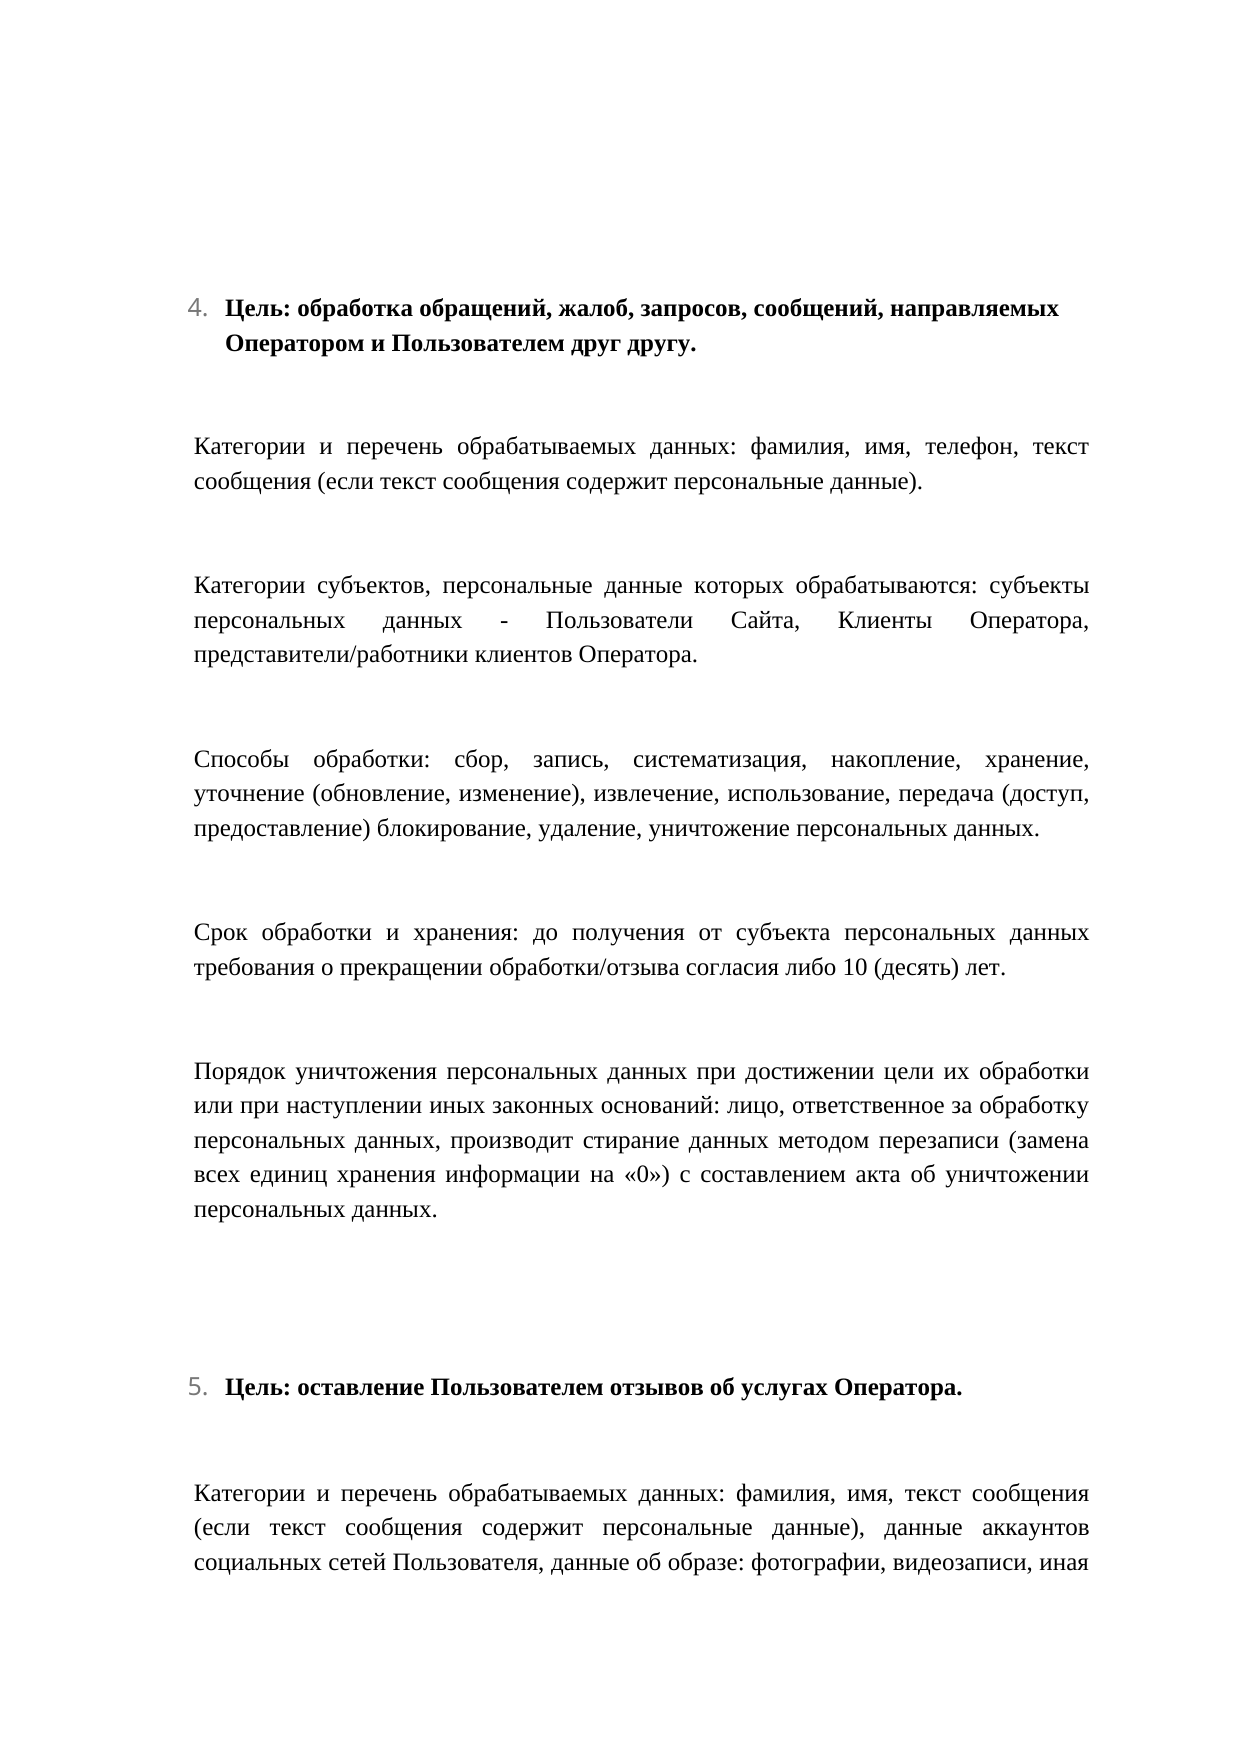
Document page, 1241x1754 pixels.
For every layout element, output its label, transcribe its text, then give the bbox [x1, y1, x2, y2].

list Цель: обработка обращений, жалоб, запросов, сообщений, направляемых Оператором и Пользователем друг другу. [187, 290, 1090, 357]
text Способы обработки: сбор, запись, систематизация, накопление, хранение, уточнение (обновление, изменение), извлечение, использование, передача (доступ, предоставление) блокирование, удаление, уничтожение персональных данных. [194, 744, 1090, 841]
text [194, 1478, 1090, 1575]
text Категории субъектов, персональные данные которых обрабатываются: субъекты персональных данных - Пользователи Сайта, Клиенты Оператора, представители/работники клиентов Оператора. [194, 570, 1090, 668]
text Категории и перечень обрабатываемых данных: фамилия, имя, телефон, текст сообщения (если текст сообщения содержит персональные данные). [194, 431, 1090, 494]
text Порядок уничтожения персональных данных при достижении цели их обработки или при наступлении иных законных оснований: лицо, ответственное за обработку персональных данных, производит стирание данных методом перезаписи (замена всех единиц хранения информации на «0») с составлением акта об уничтожении персональных данных. [194, 1056, 1090, 1223]
text Срок обработки и хранения: до получения от субъекта персональных данных требования о прекращении обработки/отзыва согласия либо 10 (десять) лет. [194, 917, 1090, 980]
list Цель: оставление Пользователем отзывов об услугах Оператора. [187, 1368, 1090, 1403]
